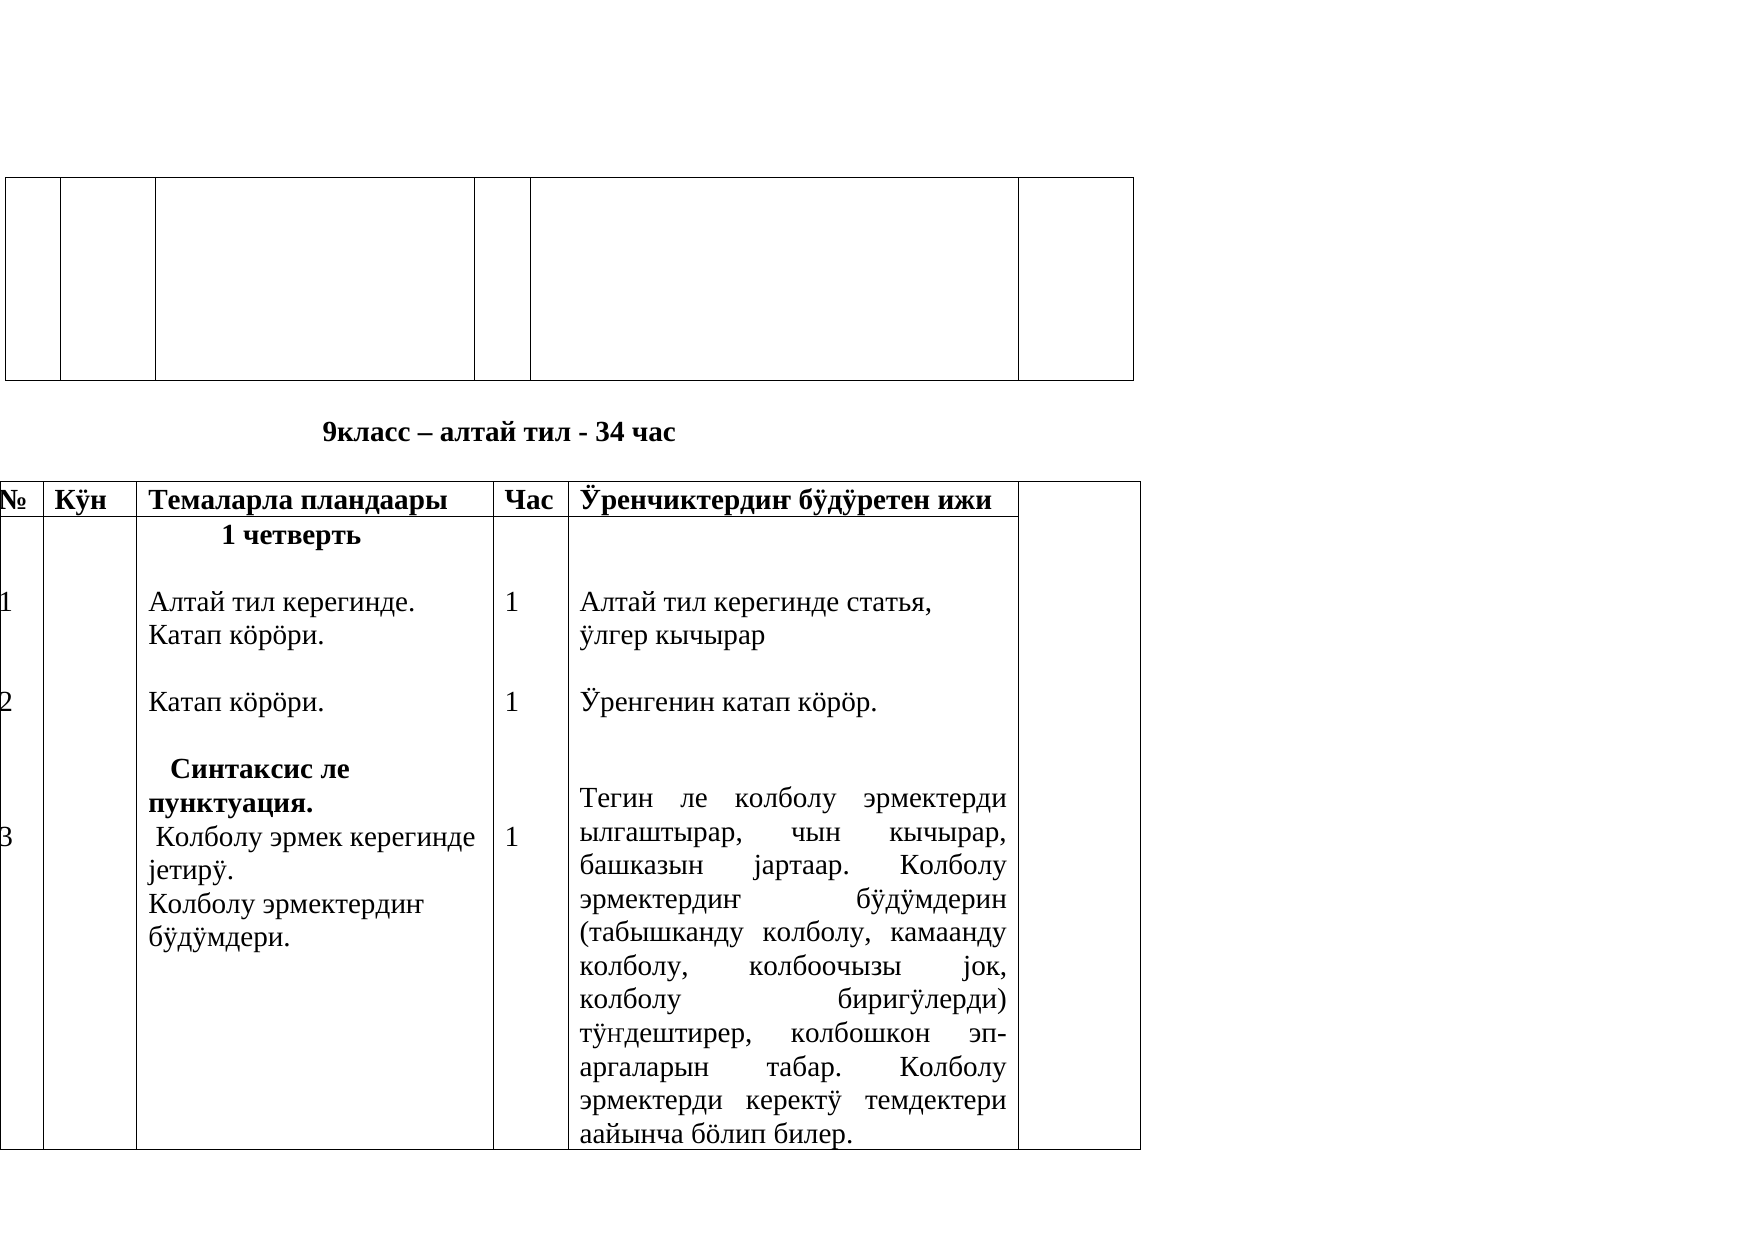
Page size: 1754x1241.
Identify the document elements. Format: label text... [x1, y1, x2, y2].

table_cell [531, 178, 1018, 379]
table_header Темаларла пландаары [137, 482, 493, 516]
table_cell [61, 178, 155, 379]
table_header [1019, 482, 1140, 1149]
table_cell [156, 178, 474, 379]
table_cell [44, 517, 136, 1149]
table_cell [1, 517, 43, 1149]
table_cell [494, 517, 568, 1149]
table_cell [6, 178, 60, 379]
table_header Ӱренчиктердиҥ бӱдӱретен ижи [569, 482, 1018, 516]
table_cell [137, 517, 493, 1149]
table_header Час [494, 482, 568, 516]
text 9класс – алтай тил - 34 час [118, 414, 1636, 448]
table_header Кӱн [44, 482, 136, 516]
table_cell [475, 178, 530, 379]
table_header № [1, 482, 43, 516]
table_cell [569, 517, 1018, 1149]
table_cell [1019, 178, 1133, 379]
